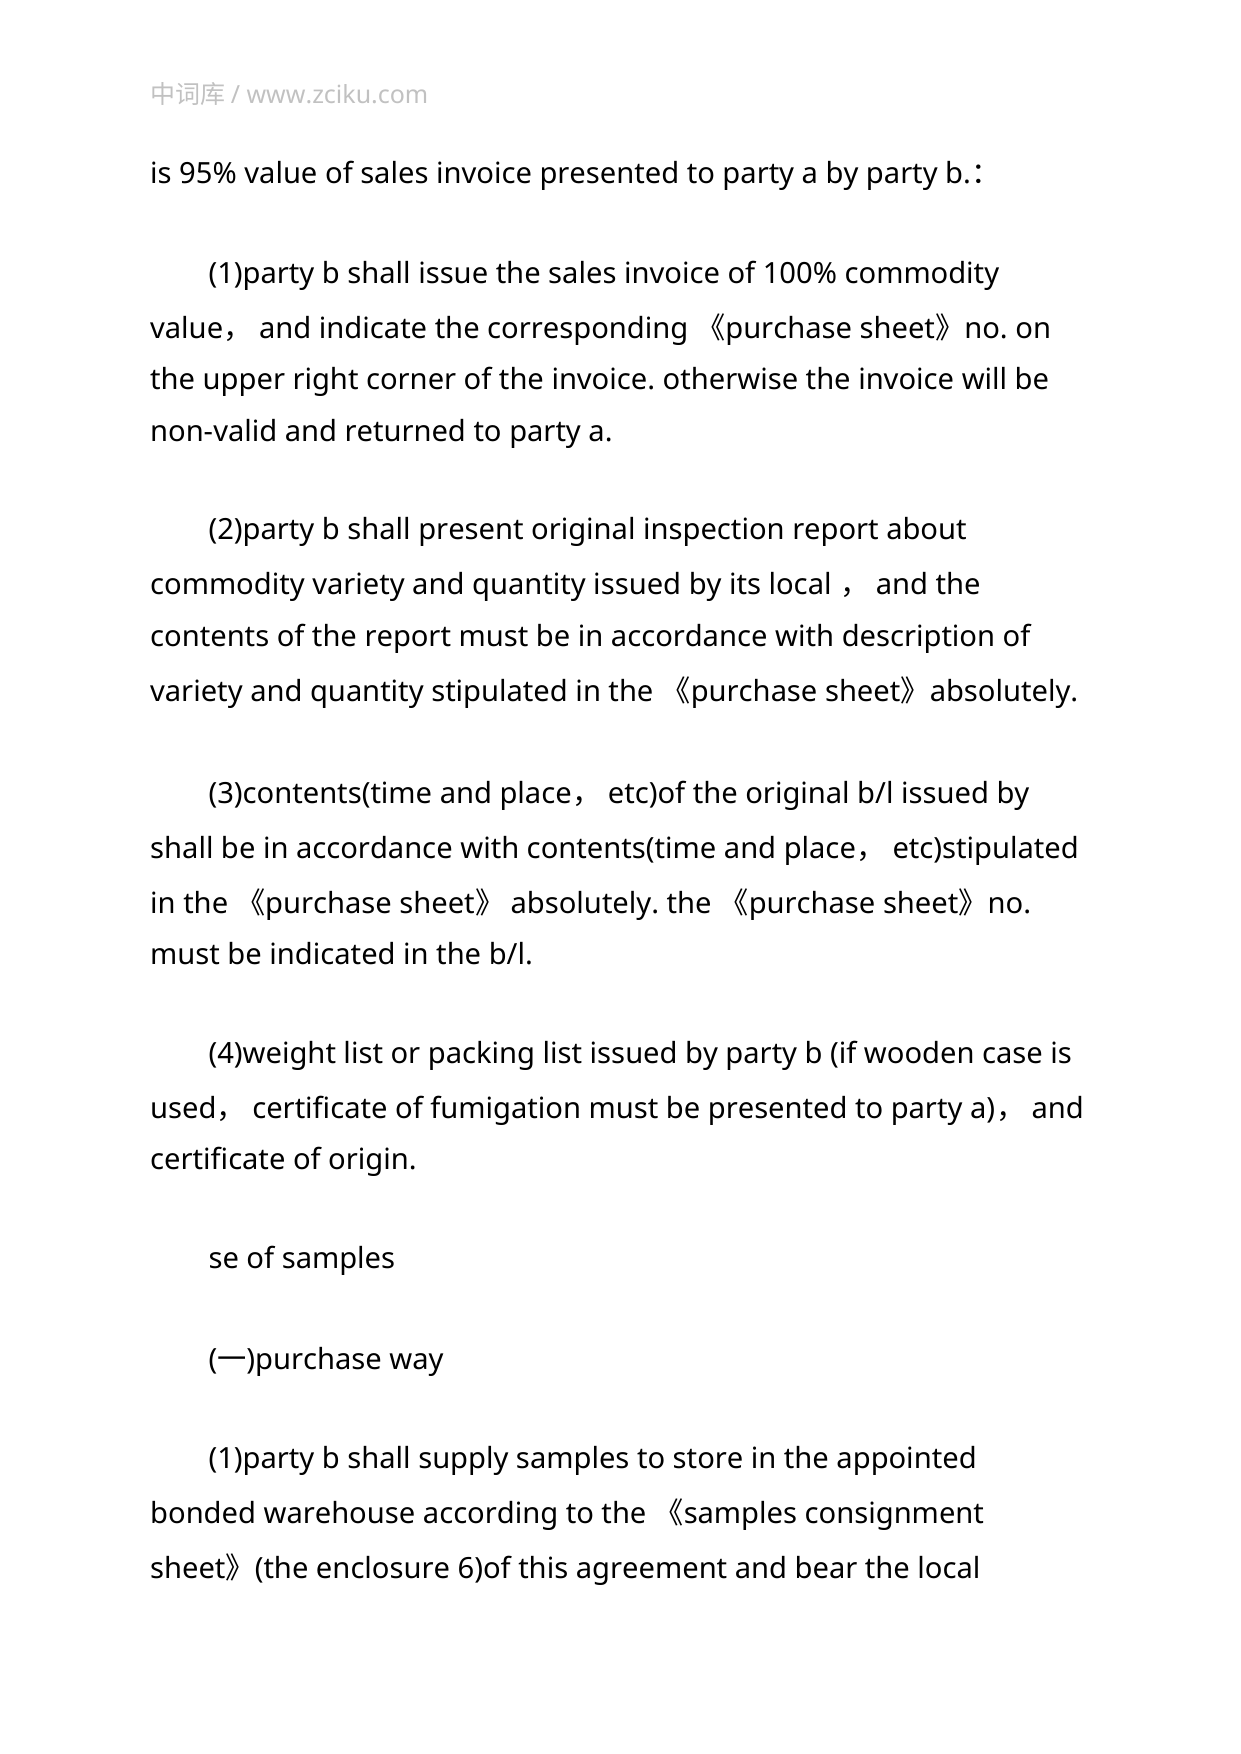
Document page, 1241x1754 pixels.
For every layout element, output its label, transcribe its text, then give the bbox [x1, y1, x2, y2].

text (1)party b shall issue the sales invoice of 100% commodity value， and indicate the corresponding 《purchase sheet》no. on the upper right corner of the invoice. otherwise the invoice will be non-valid and returned to party a. [150, 252, 1090, 450]
text (3)contents(time and place， etc)of the original b/l issued by shall be in accordance with contents(time and place， etc)stipulated in the 《purchase sheet》 absolutely. the 《purchase sheet》no. must be indicated in the b/l. [150, 769, 1090, 973]
text (4)weight list or packing list issued by party b (if wooden case is used， certificate of fumigation must be presented to party a)， and certificate of origin. [150, 1032, 1090, 1178]
text (2)party b shall present original inspection report about commodity variety and quantity issued by its local ， and the contents of the report must be in accordance with description of variety and quantity stipulated in the 《purchase sheet》absolutely. [150, 508, 1090, 710]
text (一)purchase way [150, 1336, 1090, 1378]
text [150, 1437, 1090, 1587]
text se of samples [150, 1237, 1090, 1277]
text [150, 150, 1090, 192]
